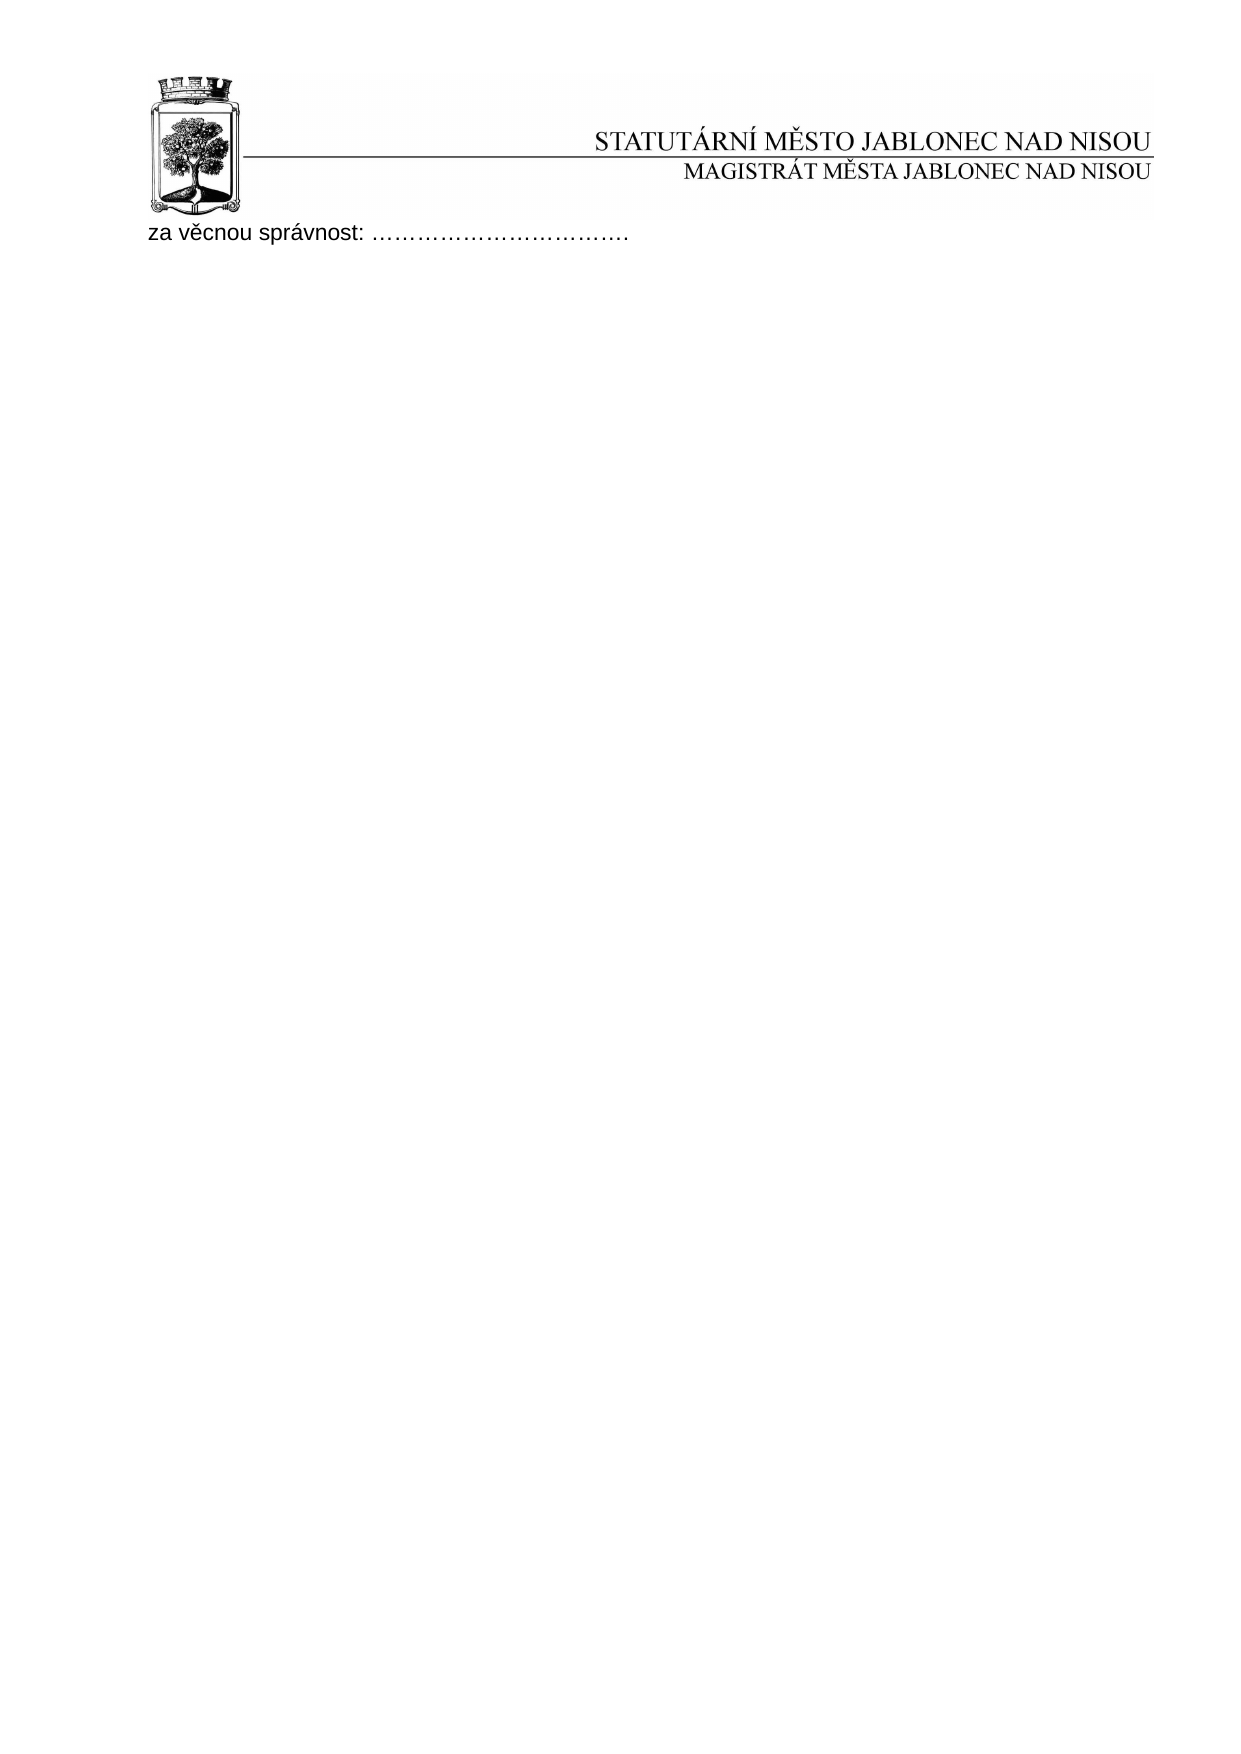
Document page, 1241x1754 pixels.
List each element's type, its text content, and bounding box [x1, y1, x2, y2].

text za věcnou správnost: ……………………………. [148, 220, 1092, 246]
picture [147, 73, 1154, 220]
